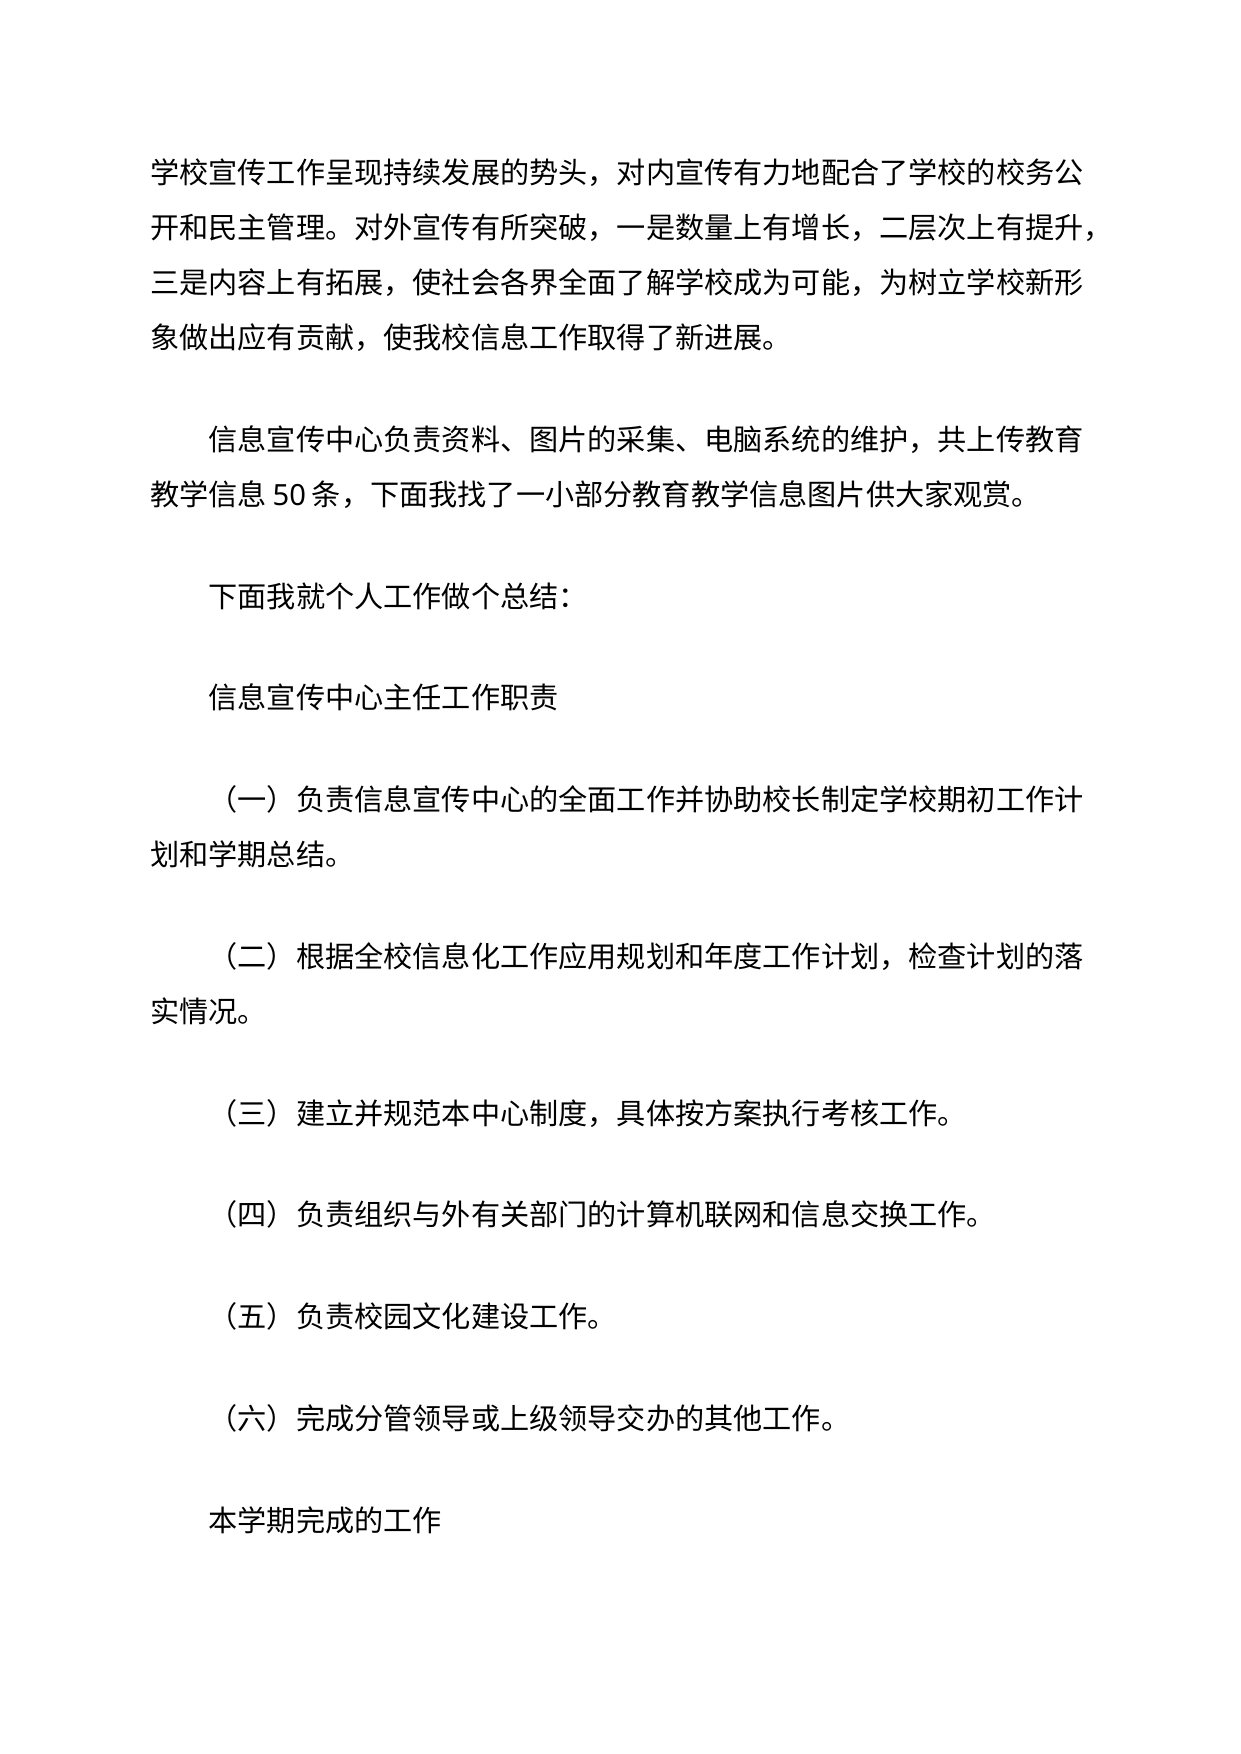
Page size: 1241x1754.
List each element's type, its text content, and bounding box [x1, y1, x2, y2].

text （五）负责校园文化建设工作。 [150, 1294, 1090, 1336]
text （一）负责信息宣传中心的全面工作并协助校长制定学校期初工作计划和学期总结。 [150, 777, 1090, 874]
text （二）根据全校信息化工作应用规划和年度工作计划，检查计划的落实情况。 [150, 933, 1090, 1031]
text 本学期完成的工作 [150, 1497, 1090, 1539]
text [150, 150, 1090, 357]
text （六）完成分管领导或上级领导交办的其他工作。 [150, 1396, 1090, 1438]
text （三）建立并规范本中心制度，具体按方案执行考核工作。 [150, 1090, 1090, 1132]
text 下面我就个人工作做个总结： [150, 573, 1090, 616]
text 信息宣传中心负责资料、图片的采集、电脑系统的维护，共上传教育教学信息50条，下面我找了一小部分教育教学信息图片供大家观赏。 [150, 416, 1090, 514]
text （四）负责组织与外有关部门的计算机联网和信息交换工作。 [150, 1192, 1090, 1234]
text 信息宣传中心主任工作职责 [150, 675, 1090, 717]
